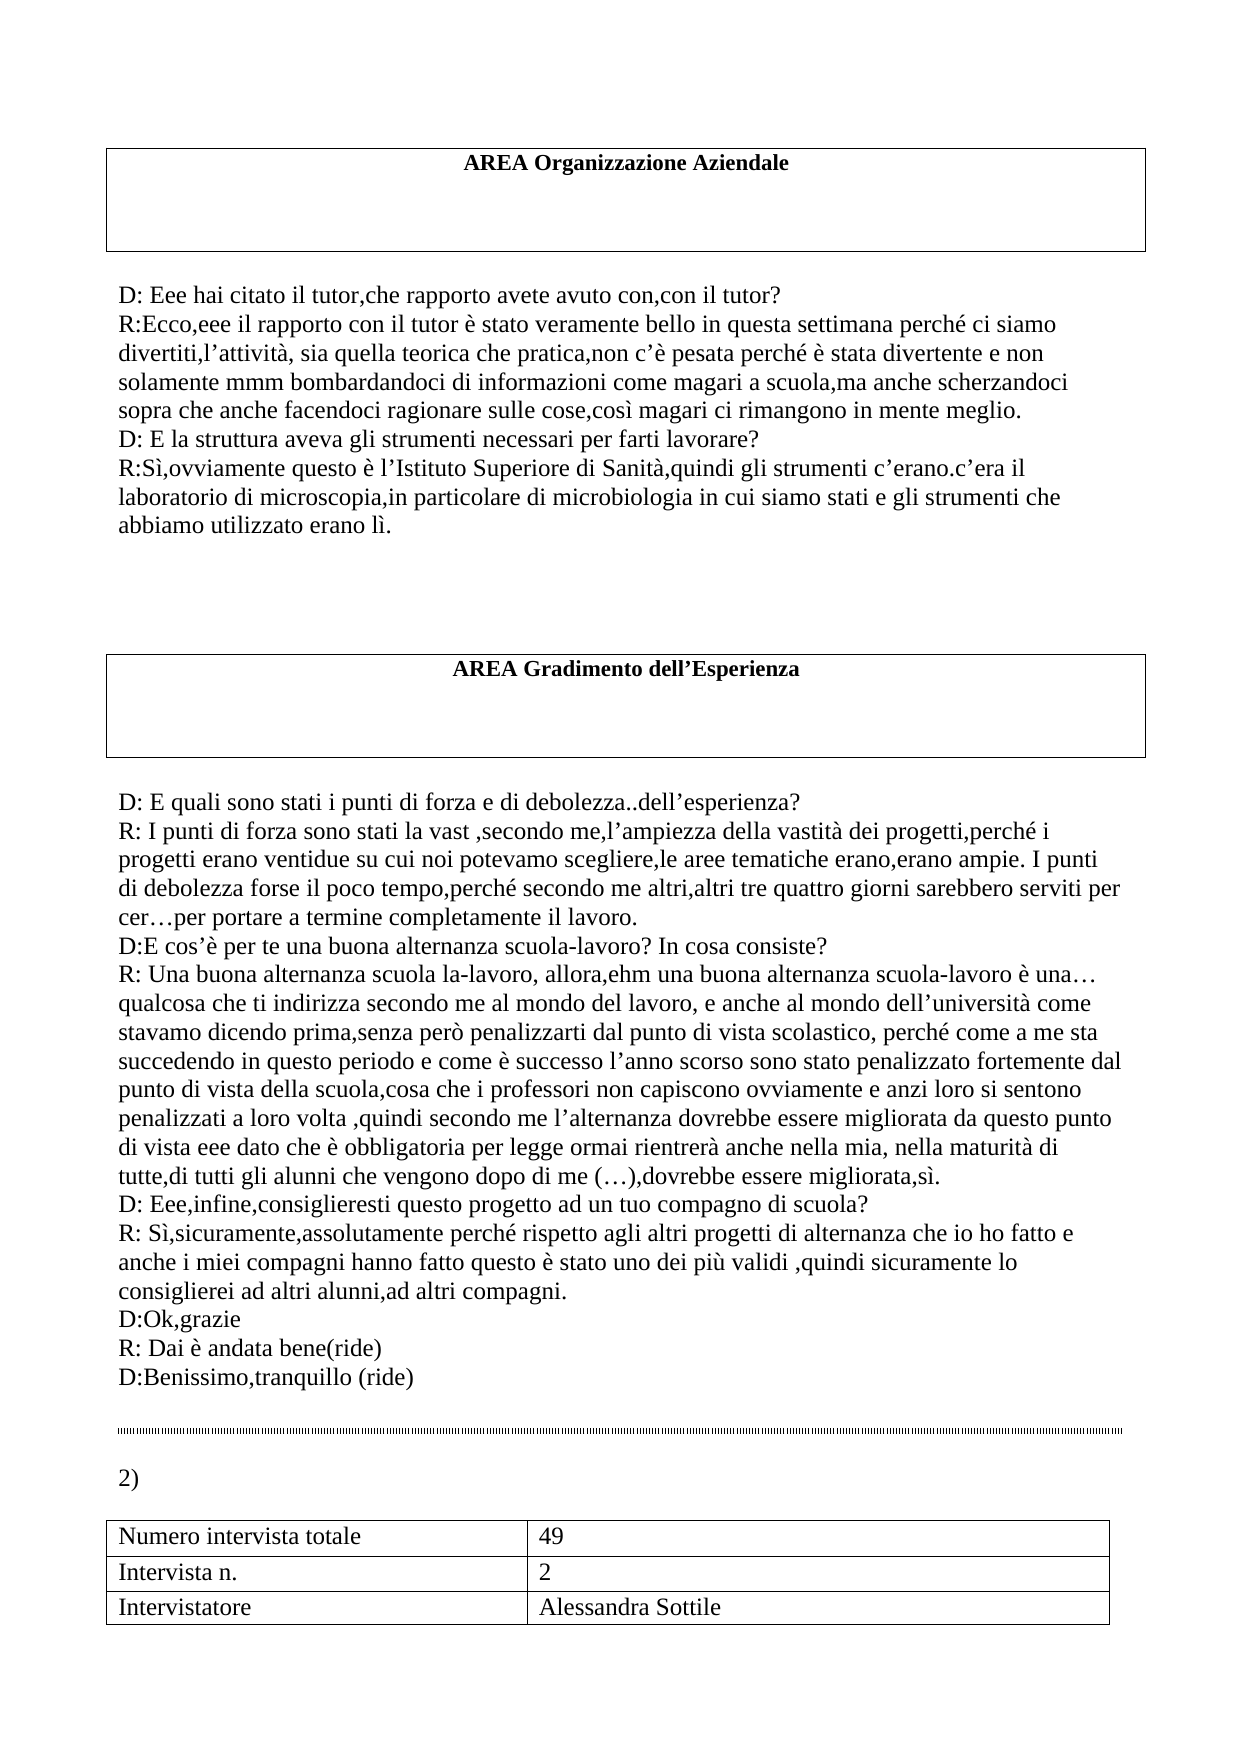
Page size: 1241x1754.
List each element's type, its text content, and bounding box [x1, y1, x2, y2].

table_cell 2 [528, 1557, 1109, 1591]
table_cell Intervistatore [107, 1592, 527, 1624]
text D: Eee,infine,consiglieresti questo progetto ad un tuo compagno di scuola? R: Sì,sicuramente,assolutamente perché rispetto agli altri progetti di alternanza che io ho fatto e anche i miei compagni hanno fatto questo è stato uno dei più validi ,quindi sicuramente lo consiglierei ad altri alunni,ad altri compagni. D:Ok,grazie R: Dai è andata bene(ride) [118, 1189, 1122, 1362]
table_cell Alessandra Sottile [528, 1592, 1109, 1624]
table_cell Intervista n. [107, 1557, 527, 1591]
text 2) [118, 1463, 1122, 1492]
table_header 49 [528, 1521, 1109, 1556]
text D:Benissimo,tranquillo (ride) [118, 1362, 1122, 1391]
text D: Eee hai citato il tutor,che rapporto avete avuto con,con il tutor? R:Ecco,eee il rapporto con il tutor è stato veramente bello in questa settimana perché ci siamo divertiti,l’attività, sia quella teorica che pratica,non c’è pesata perché è stata divertente e non solamente mmm bombardandoci di informazioni come magari a scuola,ma anche scherzandoci sopra che anche facendoci ragionare sulle cose,così magari ci rimangono in mente meglio. D: E la struttura aveva gli strumenti necessari per farti lavorare? R:Sì,ovviamente questo è l’Istituto Superiore di Sanità,quindi gli strumenti c’erano.c’era il laboratorio di microscopia,in particolare di microbiologia in cui siamo stati e gli strumenti che abbiamo utilizzato erano lì. [118, 280, 1122, 539]
text D: E quali sono stati i punti di forza e di debolezza..dell’esperienza? R: I punti di forza sono stati la vast ,secondo me,l’ampiezza della vastità dei progetti,perché i progetti erano ventidue su cui noi potevamo scegliere,le aree tematiche erano,erano ampie. I punti di debolezza forse il poco tempo,perché secondo me altri,altri tre quattro giorni sarebbero serviti per cer…per portare a termine completamente il lavoro. D:E cos’è per te una buona alternanza scuola-lavoro? In cosa consiste? R: Una buona alternanza scuola la-lavoro, allora,ehm una buona alternanza scuola-lavoro è una…qualcosa che ti indirizza secondo me al mondo del lavoro, e anche al mondo dell’università come stavamo dicendo prima,senza però penalizzarti dal punto di vista scolastico, perché come a me sta succedendo in questo periodo e come è successo l’anno scorso sono stato penalizzato fortemente dal punto di vista della scuola,cosa che i professori non capiscono ovviamente e anzi loro si sentono penalizzati a loro volta ,quindi secondo me l’alternanza dovrebbe essere migliorata da questo punto di vista eee dato che è obbligatoria per legge ormai rientrerà anche nella mia, nella maturità di tutte,di tutti gli alunni che vengono dopo di me (…),dovrebbe essere migliorata,sì. [118, 787, 1122, 1189]
table_header Numero intervista totale [107, 1521, 527, 1556]
table_header AREA Gradimento dell’Esperienza [107, 655, 1145, 757]
table_header AREA Organizzazione Aziendale [107, 149, 1145, 251]
